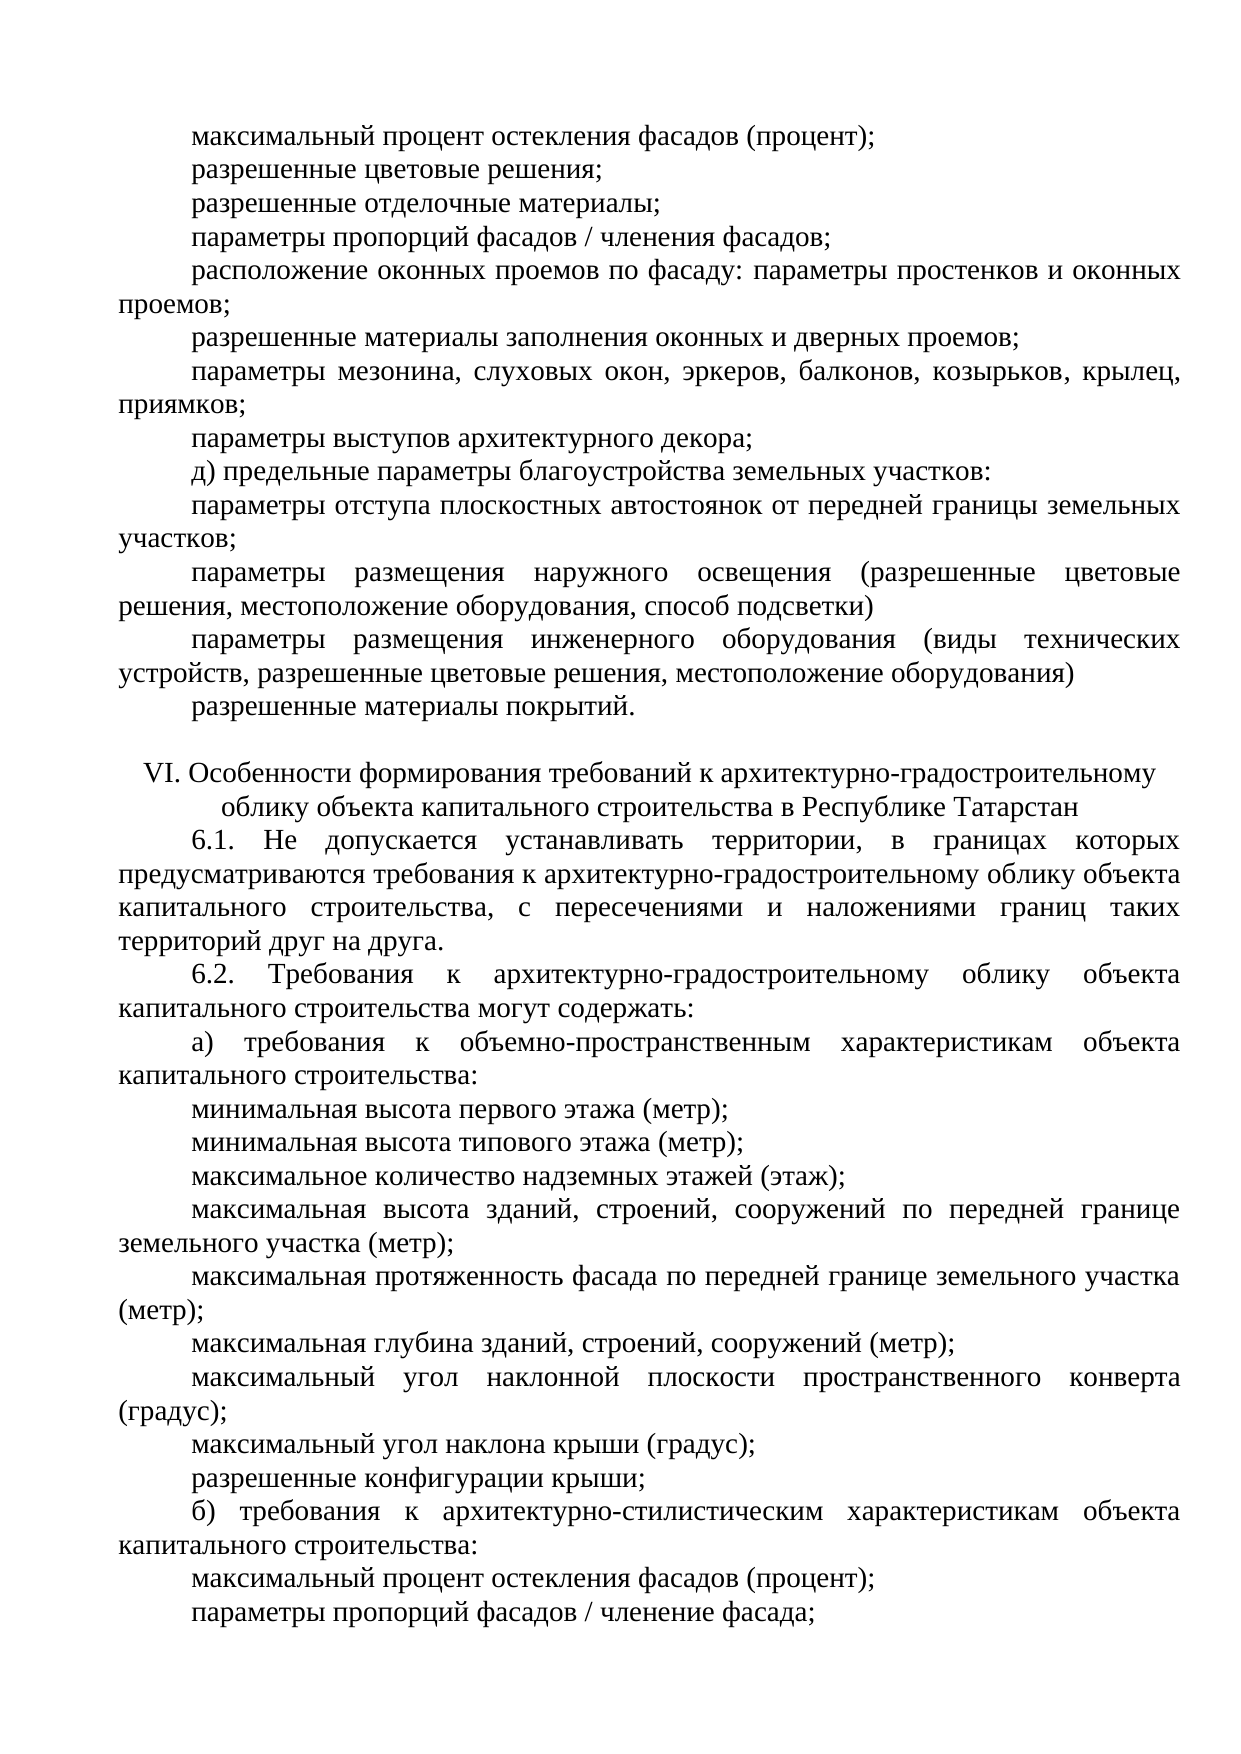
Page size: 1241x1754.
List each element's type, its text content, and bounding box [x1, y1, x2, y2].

text максимальный угол наклонной плоскости пространственного конверта (градус); [118, 1359, 1181, 1426]
text максимальная высота зданий, строений, сооружений по передней границе земельного участка (метр); [118, 1191, 1181, 1258]
text минимальная высота типового этажа (метр); [118, 1124, 1181, 1158]
text разрешенные материалы заполнения оконных и дверных проемов; [118, 319, 1181, 353]
text параметры пропорций фасадов / членение фасада; [118, 1594, 1181, 1627]
text разрешенные цветовые решения; [118, 152, 1181, 185]
text максимальное количество надземных этажей (этаж); [118, 1158, 1181, 1191]
text минимальная высота первого этажа (метр); [118, 1091, 1181, 1124]
text параметры размещения наружного освещения (разрешенные цветовые решения, местоположение оборудования, способ подсветки) [118, 554, 1181, 621]
text максимальный процент остекления фасадов (процент); [118, 118, 1181, 152]
text максимальная глубина зданий, строений, сооружений (метр); [118, 1326, 1181, 1359]
text 6.2. Требования к архитектурно-градостроительному облику объекта капитального строительства могут содержать: [118, 957, 1181, 1024]
text 6.1. Не допускается устанавливать территории, в границах которых предусматриваются требования к архитектурно-градостроительному облику объекта капитального строительства, с пересечениями и наложениями границ таких территорий друг на друга. [118, 822, 1181, 957]
subtitle VI. Особенности формирования требований к архитектурно-градостроительному облику объекта капитального строительства в Республике Татарстан [118, 755, 1181, 822]
text параметры мезонина, слуховых окон, эркеров, балконов, козырьков, крылец, приямков; [118, 353, 1181, 420]
text максимальный угол наклона крыши (градус); [118, 1426, 1181, 1460]
text параметры пропорций фасадов / членения фасадов; [118, 219, 1181, 252]
text разрешенные отделочные материалы; [118, 185, 1181, 219]
text разрешенные материалы покрытий. [118, 688, 1181, 722]
text параметры выступов архитектурного декора; [118, 420, 1181, 453]
text д) предельные параметры благоустройства земельных участков: [118, 453, 1181, 487]
text максимальный процент остекления фасадов (процент); [118, 1560, 1181, 1594]
text максимальная протяженность фасада по передней границе земельного участка (метр); [118, 1258, 1181, 1326]
text а) требования к объемно-пространственным характеристикам объекта капитального строительства: [118, 1024, 1181, 1091]
text расположение оконных проемов по фасаду: параметры простенков и оконных проемов; [118, 252, 1181, 319]
text параметры отступа плоскостных автостоянок от передней границы земельных участков; [118, 487, 1181, 554]
text б) требования к архитектурно-стилистическим характеристикам объекта капитального строительства: [118, 1493, 1181, 1560]
text параметры размещения инженерного оборудования (виды технических устройств, разрешенные цветовые решения, местоположение оборудования) [118, 621, 1181, 688]
text разрешенные конфигурации крыши; [118, 1460, 1181, 1493]
